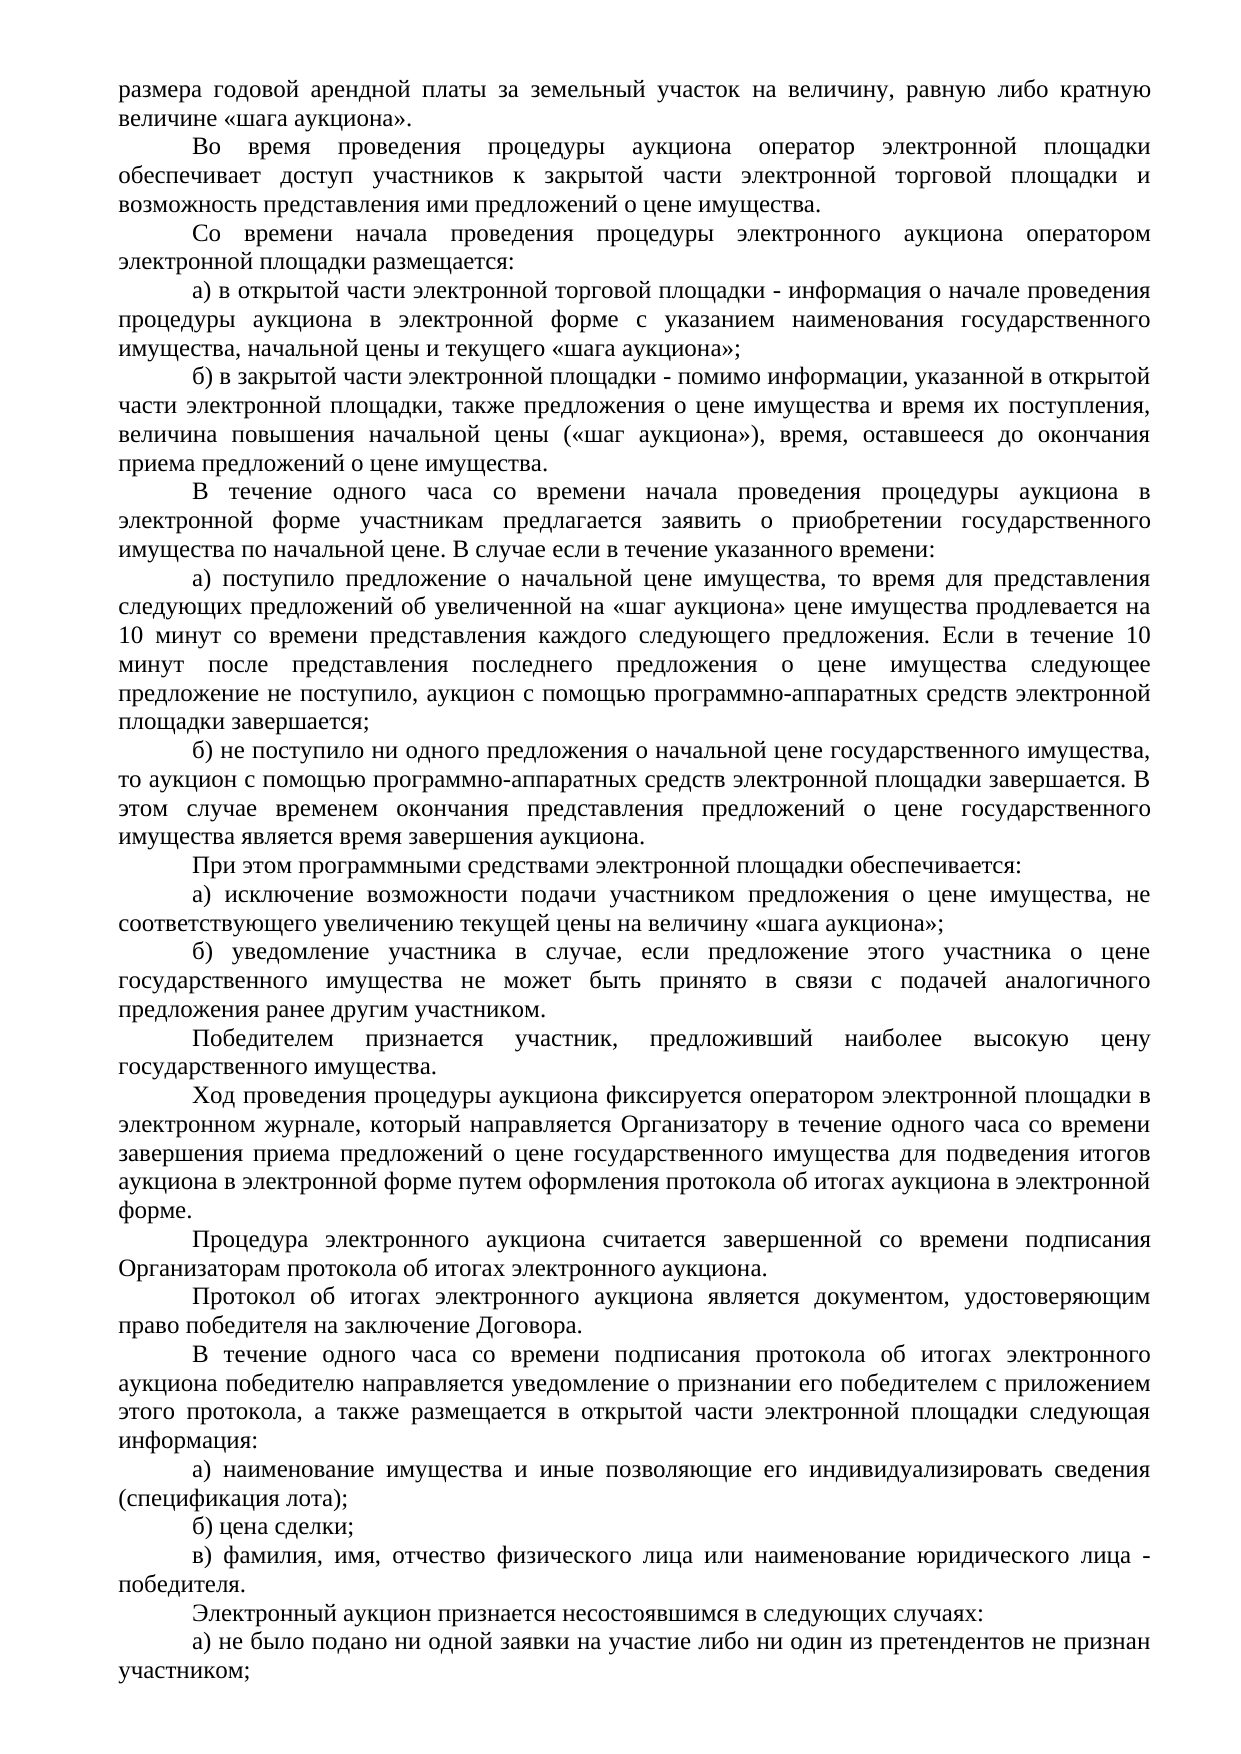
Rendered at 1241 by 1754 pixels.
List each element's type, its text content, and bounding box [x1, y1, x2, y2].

text а) наименование имущества и иные позволяющие его индивидуализировать сведения (спецификация лота); [118, 1454, 1152, 1511]
text При этом программными средствами электронной площадки обеспечивается: [118, 850, 1152, 879]
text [118, 74, 1152, 131]
text Со времени начала проведения процедуры электронного аукциона оператором электронной площадки размещается: [118, 218, 1152, 275]
text Протокол об итогах электронного аукциона является документом, удостоверяющим право победителя на заключение Договора. [118, 1281, 1152, 1339]
text б) в закрытой части электронной площадки - помимо информации, указанной в открытой части электронной площадки, также предложения о цене имущества и время их поступления, величина повышения начальной цены («шаг аукциона»), время, оставшееся до окончания приема предложений о цене имущества. [118, 361, 1152, 476]
text Ход проведения процедуры аукциона фиксируется оператором электронной площадки в электронном журнале, который направляется Организатору в течение одного часа со времени завершения приема предложений о цене государственного имущества для подведения итогов аукциона в электронной форме путем оформления протокола об итогах аукциона в электронной форме. [118, 1080, 1152, 1224]
text Электронный аукцион признается несостоявшимся в следующих случаях: [118, 1598, 1152, 1626]
text а) поступило предложение о начальной цене имущества, то время для представления следующих предложений об увеличенной на «шаг аукциона» цене имущества продлевается на 10 минут со времени представления каждого следующего предложения. Если в течение 10 минут после представления последнего предложения о цене имущества следующее предложение не поступило, аукцион с помощью программно-аппаратных средств электронной площадки завершается; [118, 563, 1152, 735]
text а) не было подано ни одной заявки на участие либо ни один из претендентов не признан участником; [118, 1626, 1152, 1684]
text а) в открытой части электронной торговой площадки - информация о начале проведения процедуры аукциона в электронной форме с указанием наименования государственного имущества, начальной цены и текущего «шага аукциона»; [118, 275, 1152, 361]
text а) исключение возможности подачи участником предложения о цене имущества, не соответствующего увеличению текущей цены на величину «шага аукциона»; [118, 879, 1152, 936]
text Победителем признается участник, предложивший наиболее высокую цену государственного имущества. [118, 1023, 1152, 1080]
text Процедура электронного аукциона считается завершенной со времени подписания Организаторам протокола об итогах электронного аукциона. [118, 1224, 1152, 1281]
text В течение одного часа со времени начала проведения процедуры аукциона в электронной форме участникам предлагается заявить о приобретении государственного имущества по начальной цене. В случае если в течение указанного времени: [118, 476, 1152, 563]
text в) фамилия, имя, отчество физического лица или наименование юридического лица - победителя. [118, 1540, 1152, 1598]
text б) цена сделки; [192, 1511, 1152, 1540]
text б) не поступило ни одного предложения о начальной цене государственного имущества, то аукцион с помощью программно-аппаратных средств электронной площадки завершается. В этом случае временем окончания представления предложений о цене государственного имущества является время завершения аукциона. [118, 735, 1152, 850]
text б) уведомление участника в случае, если предложение этого участника о цене государственного имущества не может быть принято в связи с подачей аналогичного предложения ранее другим участником. [118, 936, 1152, 1023]
text Во время проведения процедуры аукциона оператор электронной площадки обеспечивает доступ участников к закрытой части электронной торговой площадки и возможность представления ими предложений о цене имущества. [118, 131, 1152, 218]
text В течение одного часа со времени подписания протокола об итогах электронного аукциона победителю направляется уведомление о признании его победителем с приложением этого протокола, а также размещается в открытой части электронной площадки следующая информация: [118, 1339, 1152, 1454]
